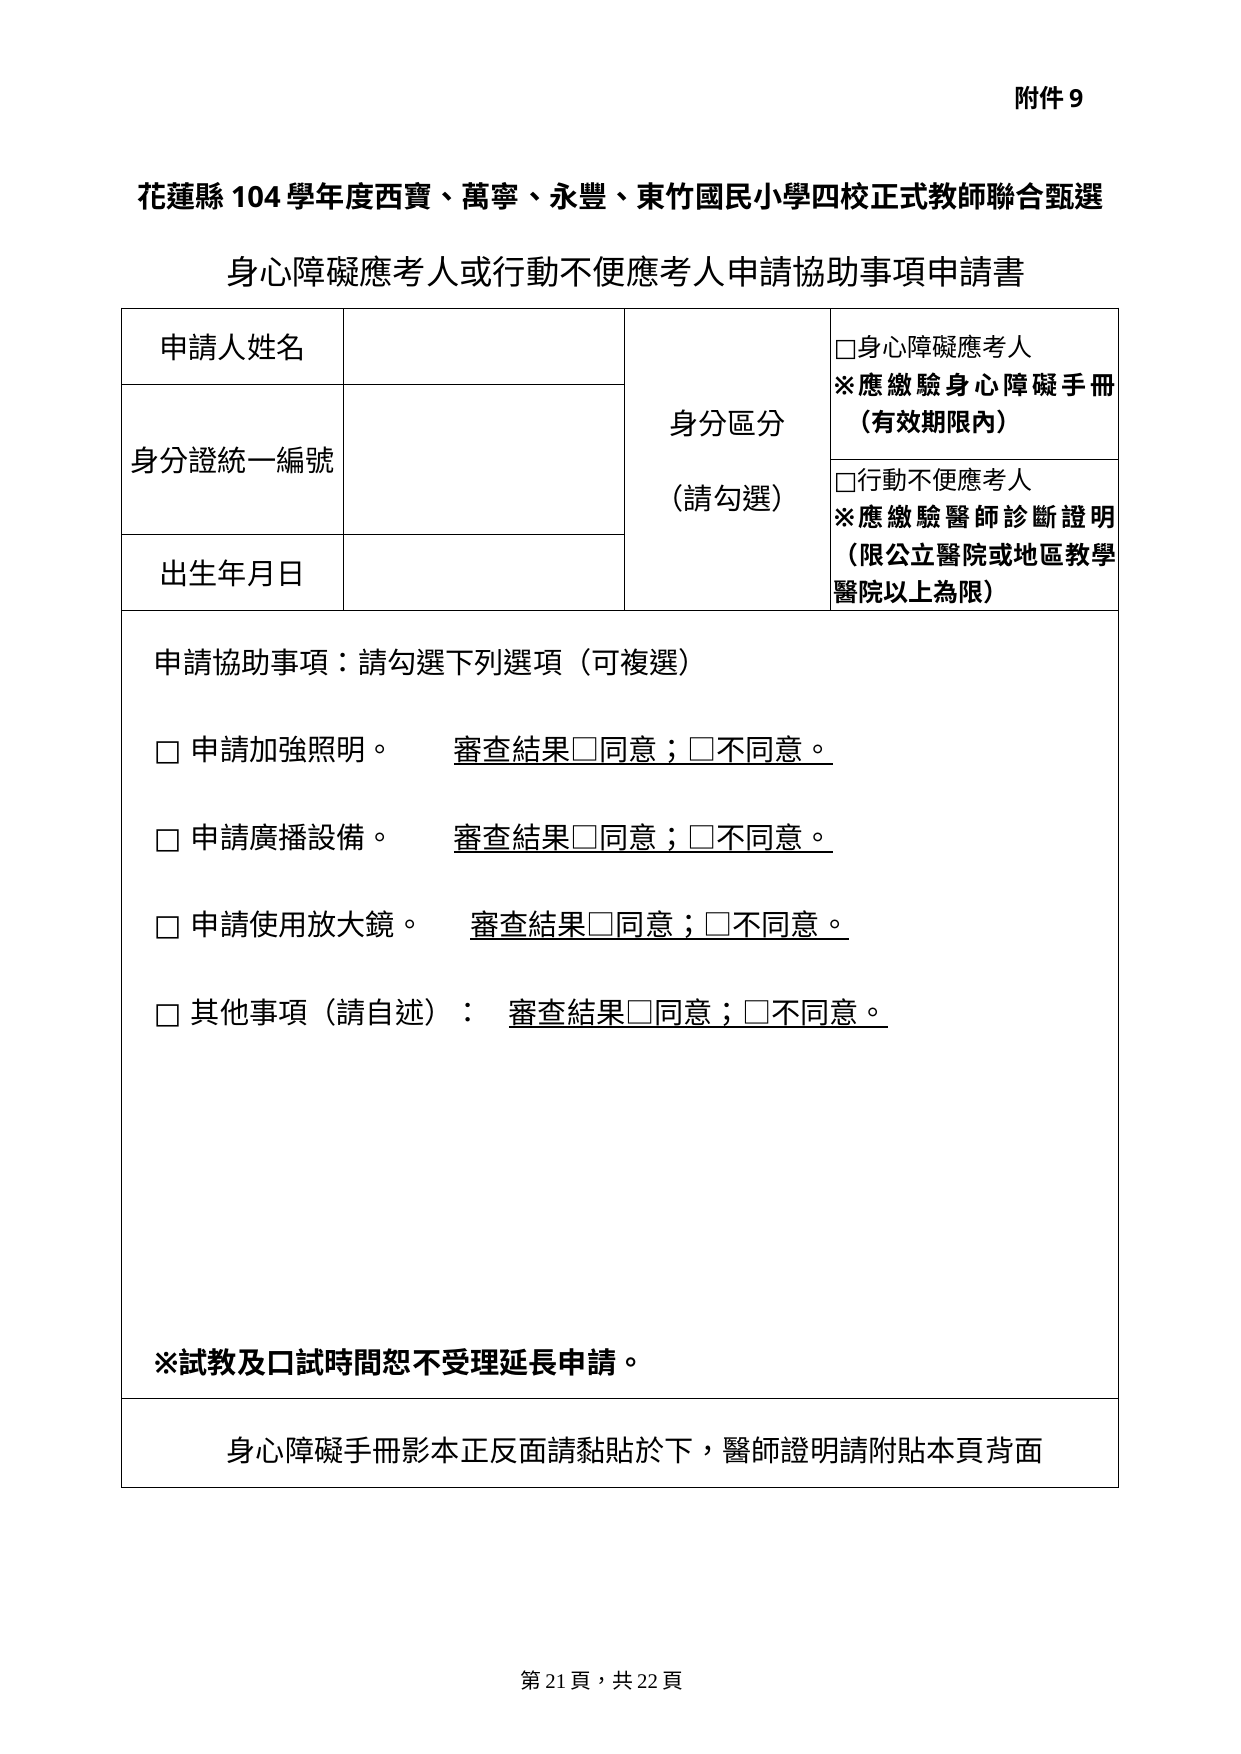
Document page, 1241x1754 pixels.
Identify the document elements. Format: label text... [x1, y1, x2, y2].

table_cell 出生年月日 [122, 535, 343, 609]
table_header 申請人姓名 [122, 309, 343, 383]
text 身心障礙應考人或行動不便應考人申請協助事項申請書 [130, 232, 1122, 307]
table_cell [344, 385, 624, 533]
table_cell 身心障礙手冊影本正反面請黏貼於下，醫師證明請附貼本頁背面 [122, 1399, 1118, 1487]
table_header □身心障礙應考人 ※應繳驗身心障礙手冊（有效期限內） [831, 309, 1118, 458]
text 花蓮縣104學年度西寶、萬寧、永豐、東竹國民小學四校正式教師聯合甄選 [118, 157, 1122, 232]
table_cell 身分證統一編號 [122, 385, 343, 533]
table_cell 申請協助事項：請勾選下列選項（可複選） 申請加強照明。 審查結果□同意；□不同意。 申請廣播設備。 審查結果□同意；□不同意。 申請使用放大鏡。 審查結果□同意；□不同意。 其他事項（請自述）： 審查結果□同意；□不同意。 ※試教及口試時間恕不受理延長申請。 [122, 611, 1118, 1398]
table_header 身分區分 （請勾選） [625, 309, 830, 609]
table_header [344, 309, 624, 383]
table_cell □行動不便應考人 ※醫師診斷證明（限公立醫院或地區教學醫院以上為限） [831, 460, 1118, 609]
table_cell [344, 535, 624, 609]
